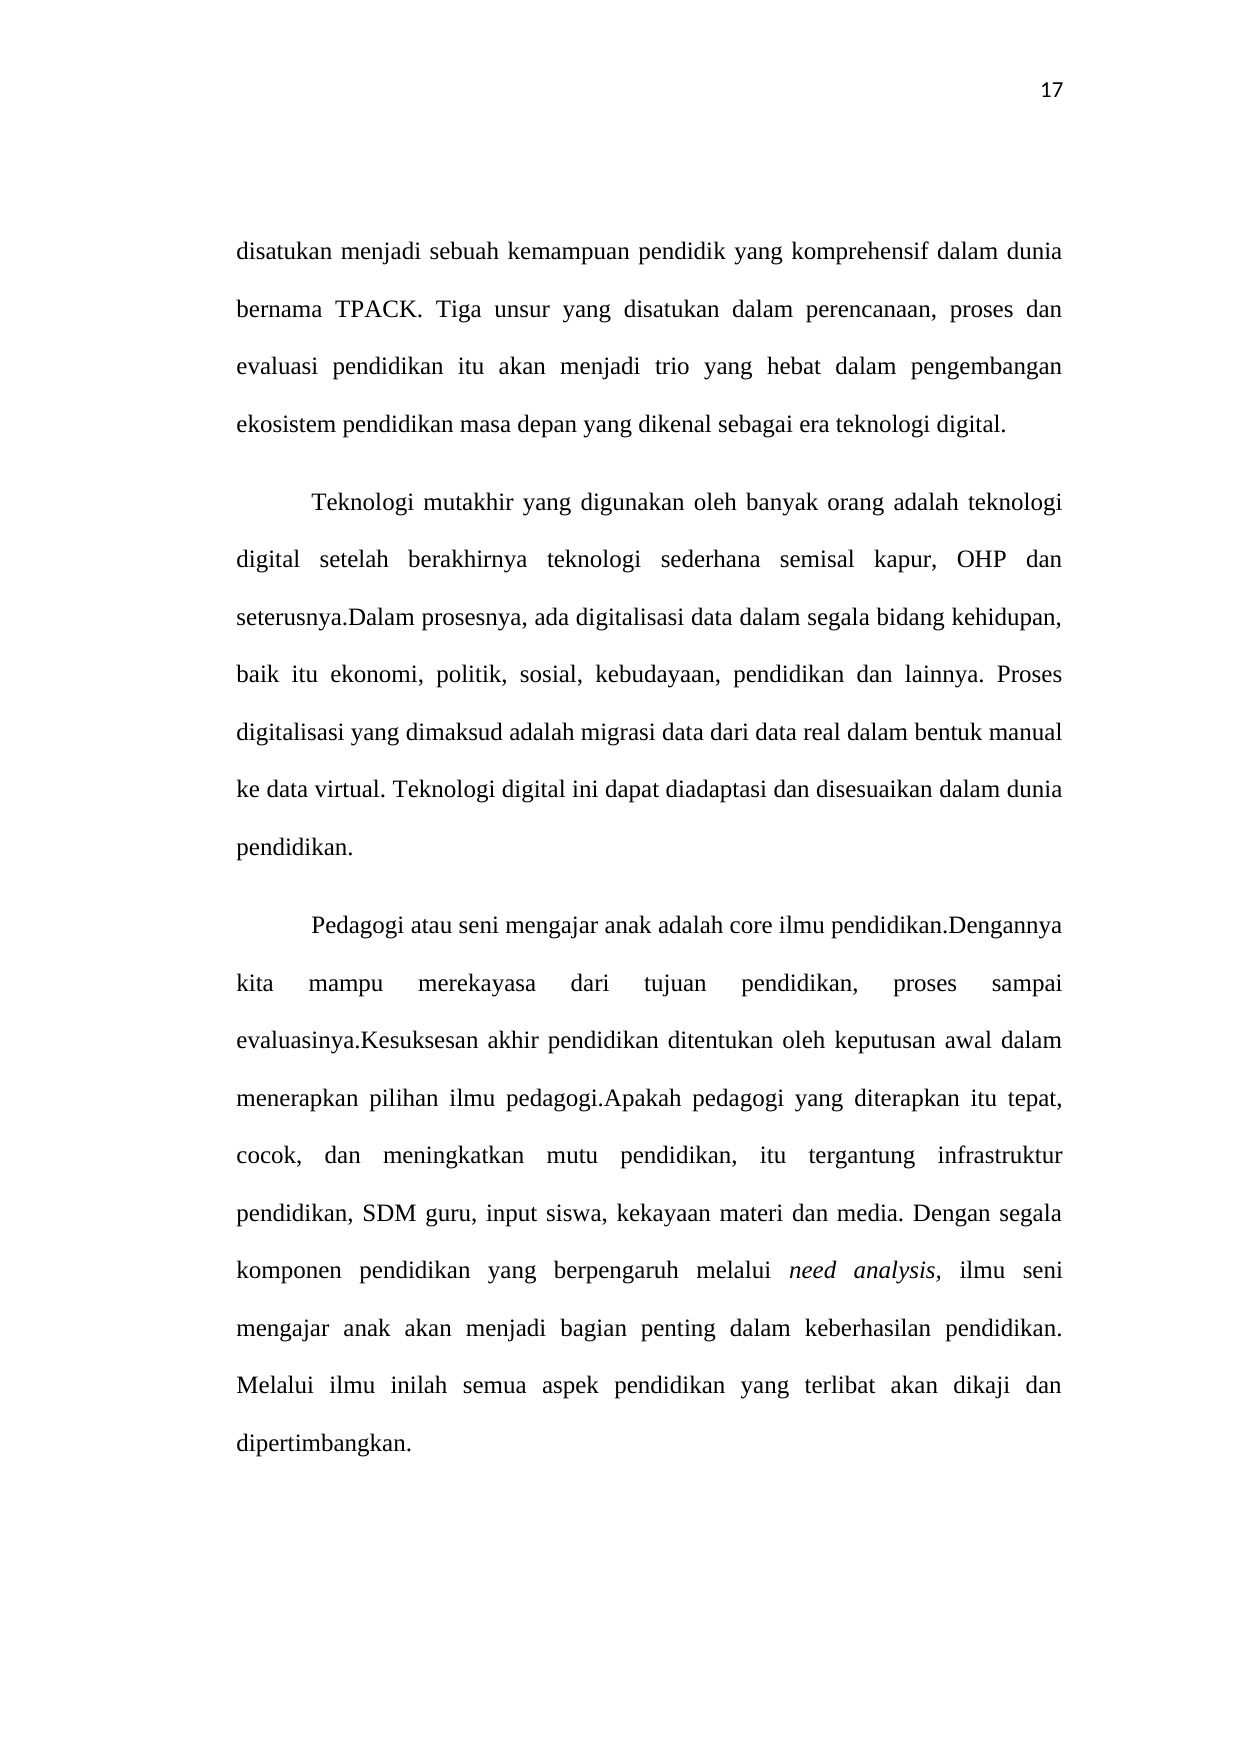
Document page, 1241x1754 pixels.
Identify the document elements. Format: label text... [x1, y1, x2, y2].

text Pedagogi atau seni mengajar anak adalah core ilmu pendidikan.Dengannya kita mampu merekayasa dari tujuan pendidikan, proses sampai evaluasinya.Kesuksesan akhir pendidikan ditentukan oleh keputusan awal dalam menerapkan pilihan ilmu pedagogi.Apakah pedagogi yang diterapkan itu tepat, cocok, dan meningkatkan mutu pendidikan, itu tergantung infrastruktur pendidikan, SDM guru, input siswa, kekayaan materi dan media. Dengan segala komponen pendidikan yang berpengaruh melalui need analysis, ilmu seni mengajar anak akan menjadi bagian penting dalam keberhasilan pendidikan. Melalui ilmu inilah semua aspek pendidikan yang terlibat akan dikaji dan dipertimbangkan. [236, 910, 1063, 1457]
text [236, 236, 1063, 437]
text Teknologi mutakhir yang digunakan oleh banyak orang adalah teknologi digital setelah berakhirnya teknologi sederhana semisal kapur, OHP dan seterusnya.Dalam prosesnya, ada digitalisasi data dalam segala bidang kehidupan, baik itu ekonomi, politik, sosial, kebudayaan, pendidikan dan lainnya. Proses digitalisasi yang dimaksud adalah migrasi data dari data real dalam bentuk manual ke data virtual. Teknologi digital ini dapat diadaptasi dan disesuaikan dalam dunia pendidikan. [236, 487, 1063, 861]
